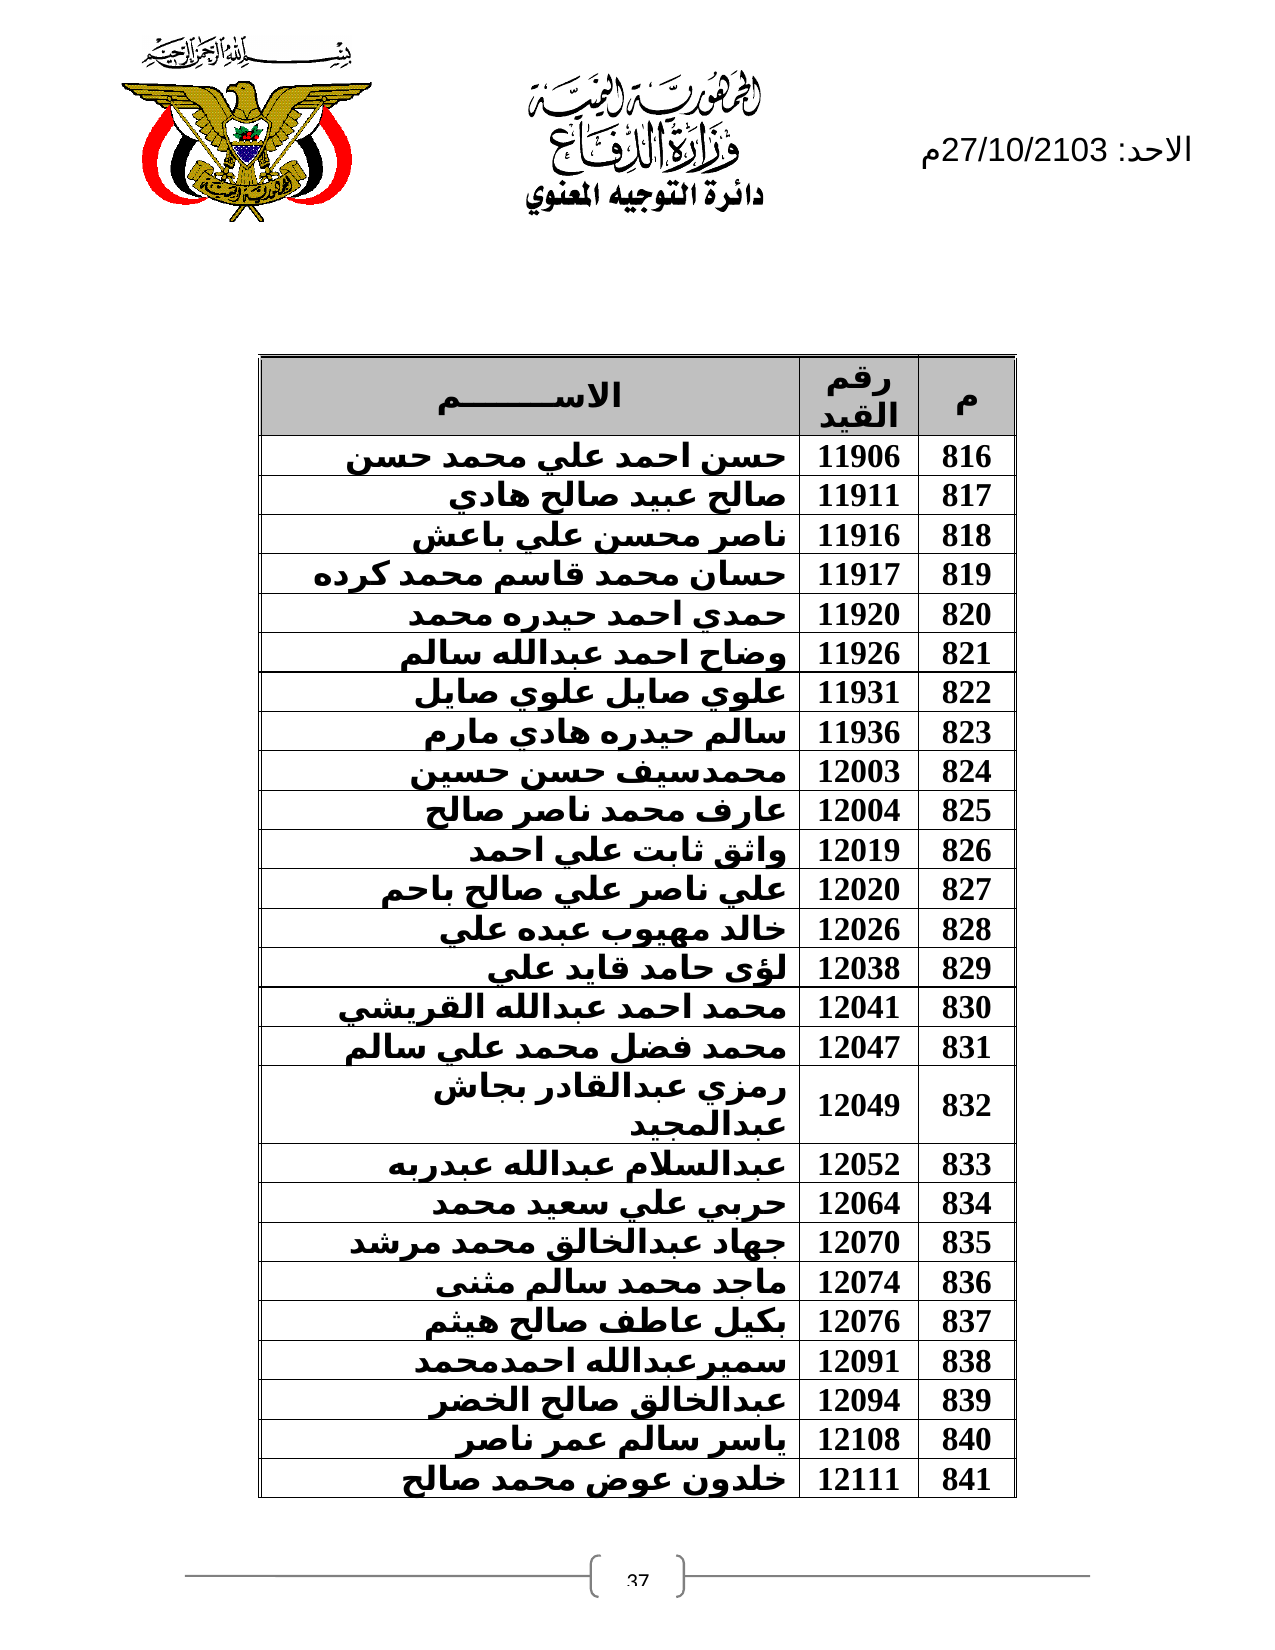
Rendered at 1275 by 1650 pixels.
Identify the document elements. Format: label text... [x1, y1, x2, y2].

table_header م [919, 358, 1015, 435]
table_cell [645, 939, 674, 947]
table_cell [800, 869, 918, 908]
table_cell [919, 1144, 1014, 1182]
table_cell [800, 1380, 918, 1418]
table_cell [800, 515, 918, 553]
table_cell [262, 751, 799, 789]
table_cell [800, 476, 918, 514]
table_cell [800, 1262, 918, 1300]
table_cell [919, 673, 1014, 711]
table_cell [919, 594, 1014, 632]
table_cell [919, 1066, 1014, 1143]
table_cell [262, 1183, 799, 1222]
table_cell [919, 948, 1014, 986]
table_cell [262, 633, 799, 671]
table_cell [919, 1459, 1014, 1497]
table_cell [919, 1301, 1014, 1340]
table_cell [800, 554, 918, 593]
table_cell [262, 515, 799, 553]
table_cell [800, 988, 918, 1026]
table_header رقم القيد [800, 358, 918, 435]
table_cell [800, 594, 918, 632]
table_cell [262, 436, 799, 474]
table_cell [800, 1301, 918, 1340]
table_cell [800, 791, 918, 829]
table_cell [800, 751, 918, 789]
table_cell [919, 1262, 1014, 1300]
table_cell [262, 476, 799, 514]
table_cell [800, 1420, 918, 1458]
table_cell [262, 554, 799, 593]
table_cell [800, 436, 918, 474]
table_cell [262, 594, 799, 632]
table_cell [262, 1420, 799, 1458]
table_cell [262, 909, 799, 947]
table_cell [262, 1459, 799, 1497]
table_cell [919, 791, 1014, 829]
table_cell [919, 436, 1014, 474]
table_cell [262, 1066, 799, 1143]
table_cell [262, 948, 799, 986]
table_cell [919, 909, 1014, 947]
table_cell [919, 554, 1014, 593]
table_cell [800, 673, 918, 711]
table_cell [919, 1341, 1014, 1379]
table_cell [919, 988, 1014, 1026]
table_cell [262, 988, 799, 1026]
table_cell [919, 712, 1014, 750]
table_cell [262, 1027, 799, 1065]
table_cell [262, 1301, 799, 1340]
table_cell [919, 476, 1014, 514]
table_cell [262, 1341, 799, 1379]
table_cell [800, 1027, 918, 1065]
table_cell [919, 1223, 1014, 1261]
table_header الاســــــــم [260, 357, 799, 435]
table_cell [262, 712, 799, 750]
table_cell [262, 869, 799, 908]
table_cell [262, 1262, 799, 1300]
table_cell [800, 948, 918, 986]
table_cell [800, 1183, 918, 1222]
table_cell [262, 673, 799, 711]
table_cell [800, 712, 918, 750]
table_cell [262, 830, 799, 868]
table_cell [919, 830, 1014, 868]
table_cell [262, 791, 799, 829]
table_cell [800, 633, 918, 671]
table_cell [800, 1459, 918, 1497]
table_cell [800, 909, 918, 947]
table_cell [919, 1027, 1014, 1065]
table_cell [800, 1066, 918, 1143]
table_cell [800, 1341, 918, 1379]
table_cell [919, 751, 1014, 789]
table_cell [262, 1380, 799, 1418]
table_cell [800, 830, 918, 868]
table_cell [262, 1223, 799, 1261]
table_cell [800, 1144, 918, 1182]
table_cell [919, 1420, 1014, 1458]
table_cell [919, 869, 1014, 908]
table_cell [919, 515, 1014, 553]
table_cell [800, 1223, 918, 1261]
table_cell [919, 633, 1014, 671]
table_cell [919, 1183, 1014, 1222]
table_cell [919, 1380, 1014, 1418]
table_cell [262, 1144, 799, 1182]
